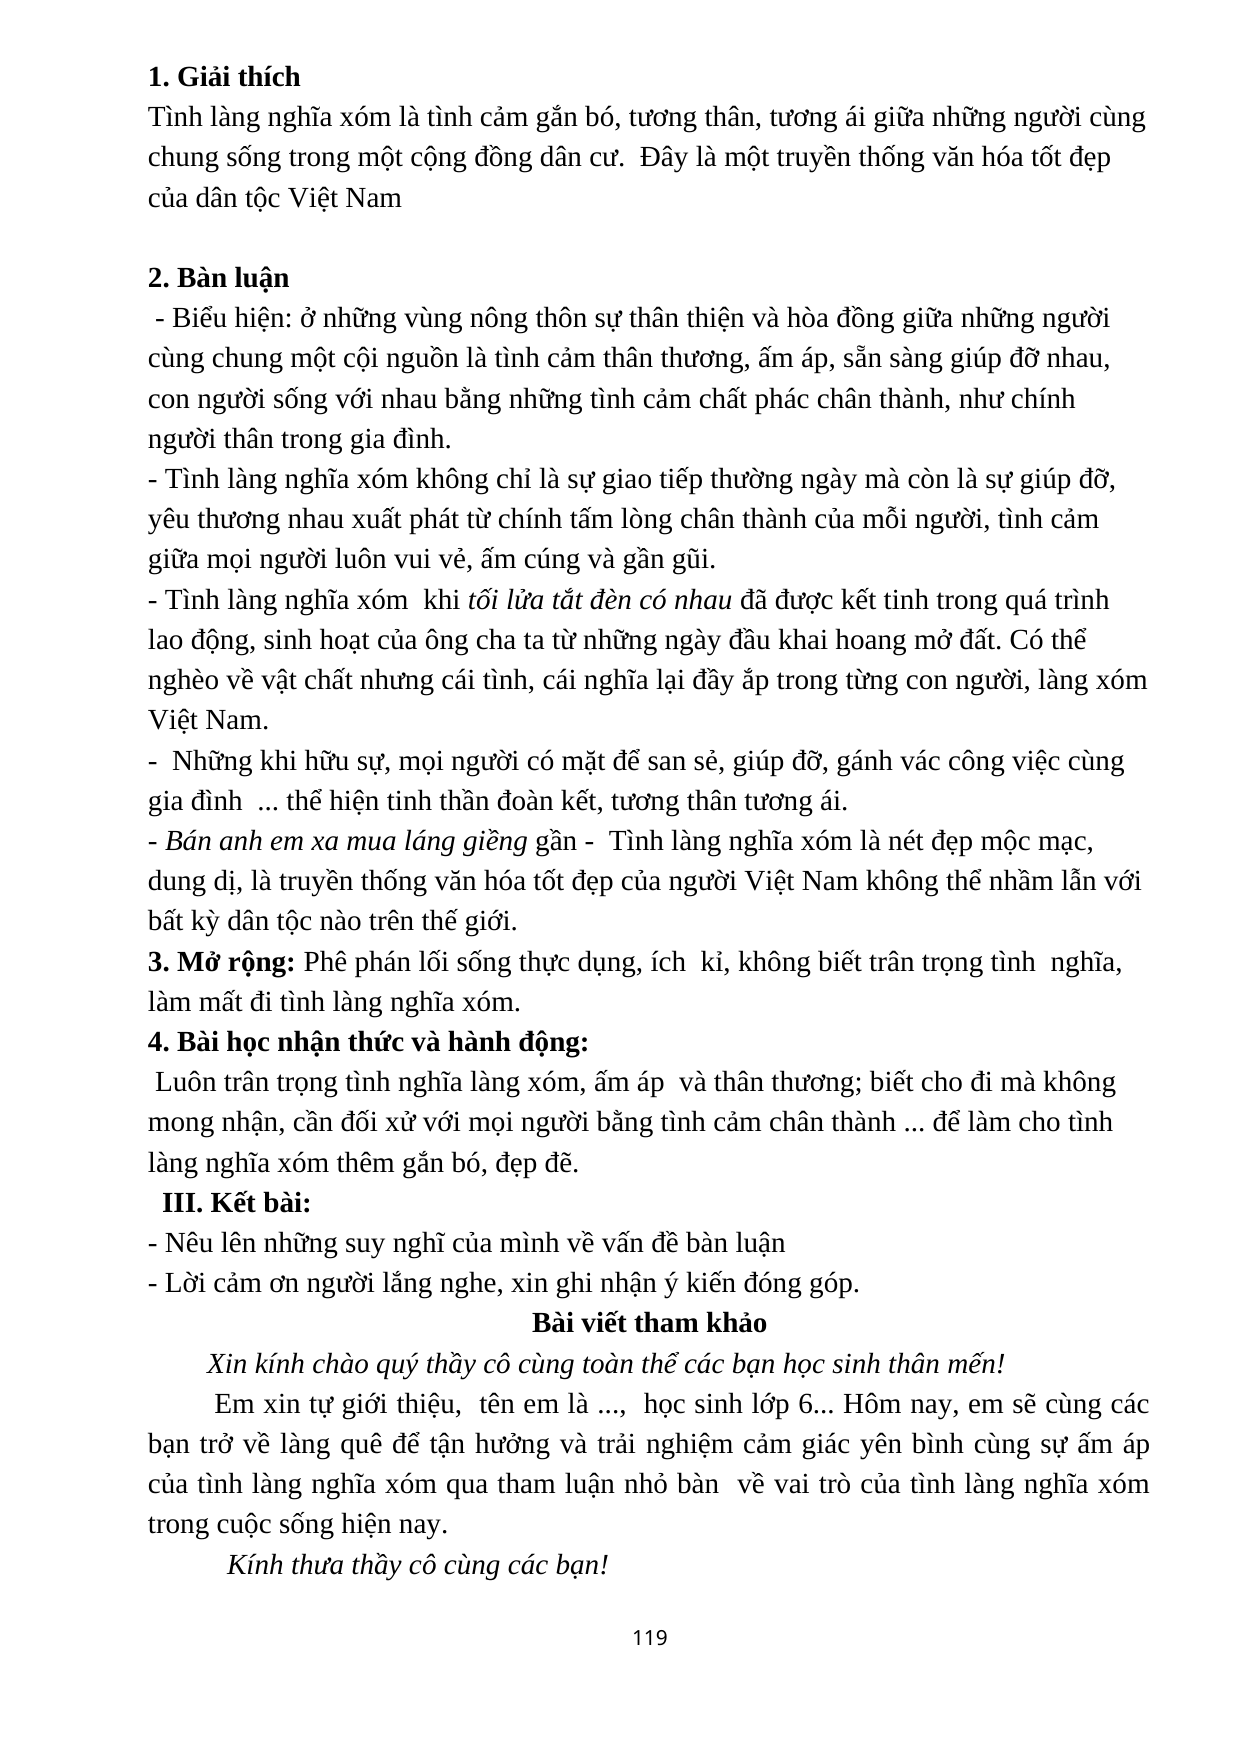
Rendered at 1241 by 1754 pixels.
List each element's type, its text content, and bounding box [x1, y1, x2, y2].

text - Nêu lên những suy nghĩ của mình về vấn đề bàn luận [148, 1225, 1152, 1259]
text Xin kính chào quý thầy cô cùng toàn thể các bạn học sinh thân mến! [148, 1346, 1152, 1379]
text 3. Mở rộng: Phê phán lối sống thực dụng, ích kỉ, không biết trân trọng tình nghĩa, làm mất đi tình làng nghĩa xóm. [148, 944, 1152, 1017]
text 1. Giải thích [148, 59, 1152, 93]
text 2. Bàn luận [148, 260, 1152, 294]
text Bài viết tham khảo [148, 1306, 1152, 1339]
text - Tình làng nghĩa xóm không chỉ là sự giao tiếp thường ngày mà còn là sự giúp đỡ, yêu thương nhau xuất phát từ chính tấm lòng chân thành của mỗi người, tình cảm giữa mọi người luôn vui vẻ, ấm cúng và gần gũi. [148, 461, 1152, 575]
text Kính thưa thầy cô cùng các bạn! [148, 1547, 1152, 1580]
text - Lời cảm ơn người lắng nghe, xin ghi nhận ý kiến đóng góp. [148, 1265, 1152, 1299]
text 4. Bài học nhận thức và hành động: [148, 1024, 1152, 1058]
text Em xin tự giới thiệu, tên em là ..., học sinh lớp 6... Hôm nay, em sẽ cùng các bạn trở về làng quê để tận hưởng và trải nghiệm cảm giác yên bình cùng sự ấm áp của tình làng nghĩa xóm qua tham luận nhỏ bàn về vai trò của tình làng nghĩa xóm trong cuộc sống hiện nay. [148, 1386, 1152, 1540]
text - Bán anh em xa mua láng giềng gần - Tình làng nghĩa xóm là nét đẹp mộc mạc, dung dị, là truyền thống văn hóa tốt đẹp của người Việt Nam không thể nhầm lẫn với bất kỳ dân tộc nào trên thế giới. [148, 823, 1152, 937]
text Tình làng nghĩa xóm là tình cảm gắn bó, tương thân, tương ái giữa những người cùng chung sống trong một cộng đồng dân cư. Đây là một truyền thống văn hóa tốt đẹp của dân tộc Việt Nam [148, 99, 1152, 213]
text - Tình làng nghĩa xóm khi tối lửa tắt đèn có nhau đã được kết tinh trong quá trình lao động, sinh hoạt của ông cha ta từ những ngày đầu khai hoang mở đất. Có thể nghèo về vật chất nhưng cái tình, cái nghĩa lại đầy ắp trong từng con người, làng xóm Việt Nam. [148, 582, 1152, 736]
text - Những khi hữu sự, mọi người có mặt để san sẻ, giúp đỡ, gánh vác công việc cùng gia đình ... thể hiện tinh thần đoàn kết, tương thân tương ái. [148, 743, 1152, 816]
text Luôn trân trọng tình nghĩa làng xóm, ấm áp và thân thương; biết cho đi mà không mong nhận, cần đối xử với mọi người bằng tình cảm chân thành ... để làm cho tình làng nghĩa xóm thêm gắn bó, đẹp đẽ. [148, 1064, 1152, 1178]
text - Biểu hiện: ở những vùng nông thôn sự thân thiện và hòa đồng giữa những người cùng chung một cội nguồn là tình cảm thân thương, ấm áp, sẵn sàng giúp đỡ nhau, con người sống với nhau bằng những tình cảm chất phác chân thành, như chính người thân trong gia đình. [148, 300, 1152, 454]
text III. Kết bài: [148, 1185, 1152, 1218]
